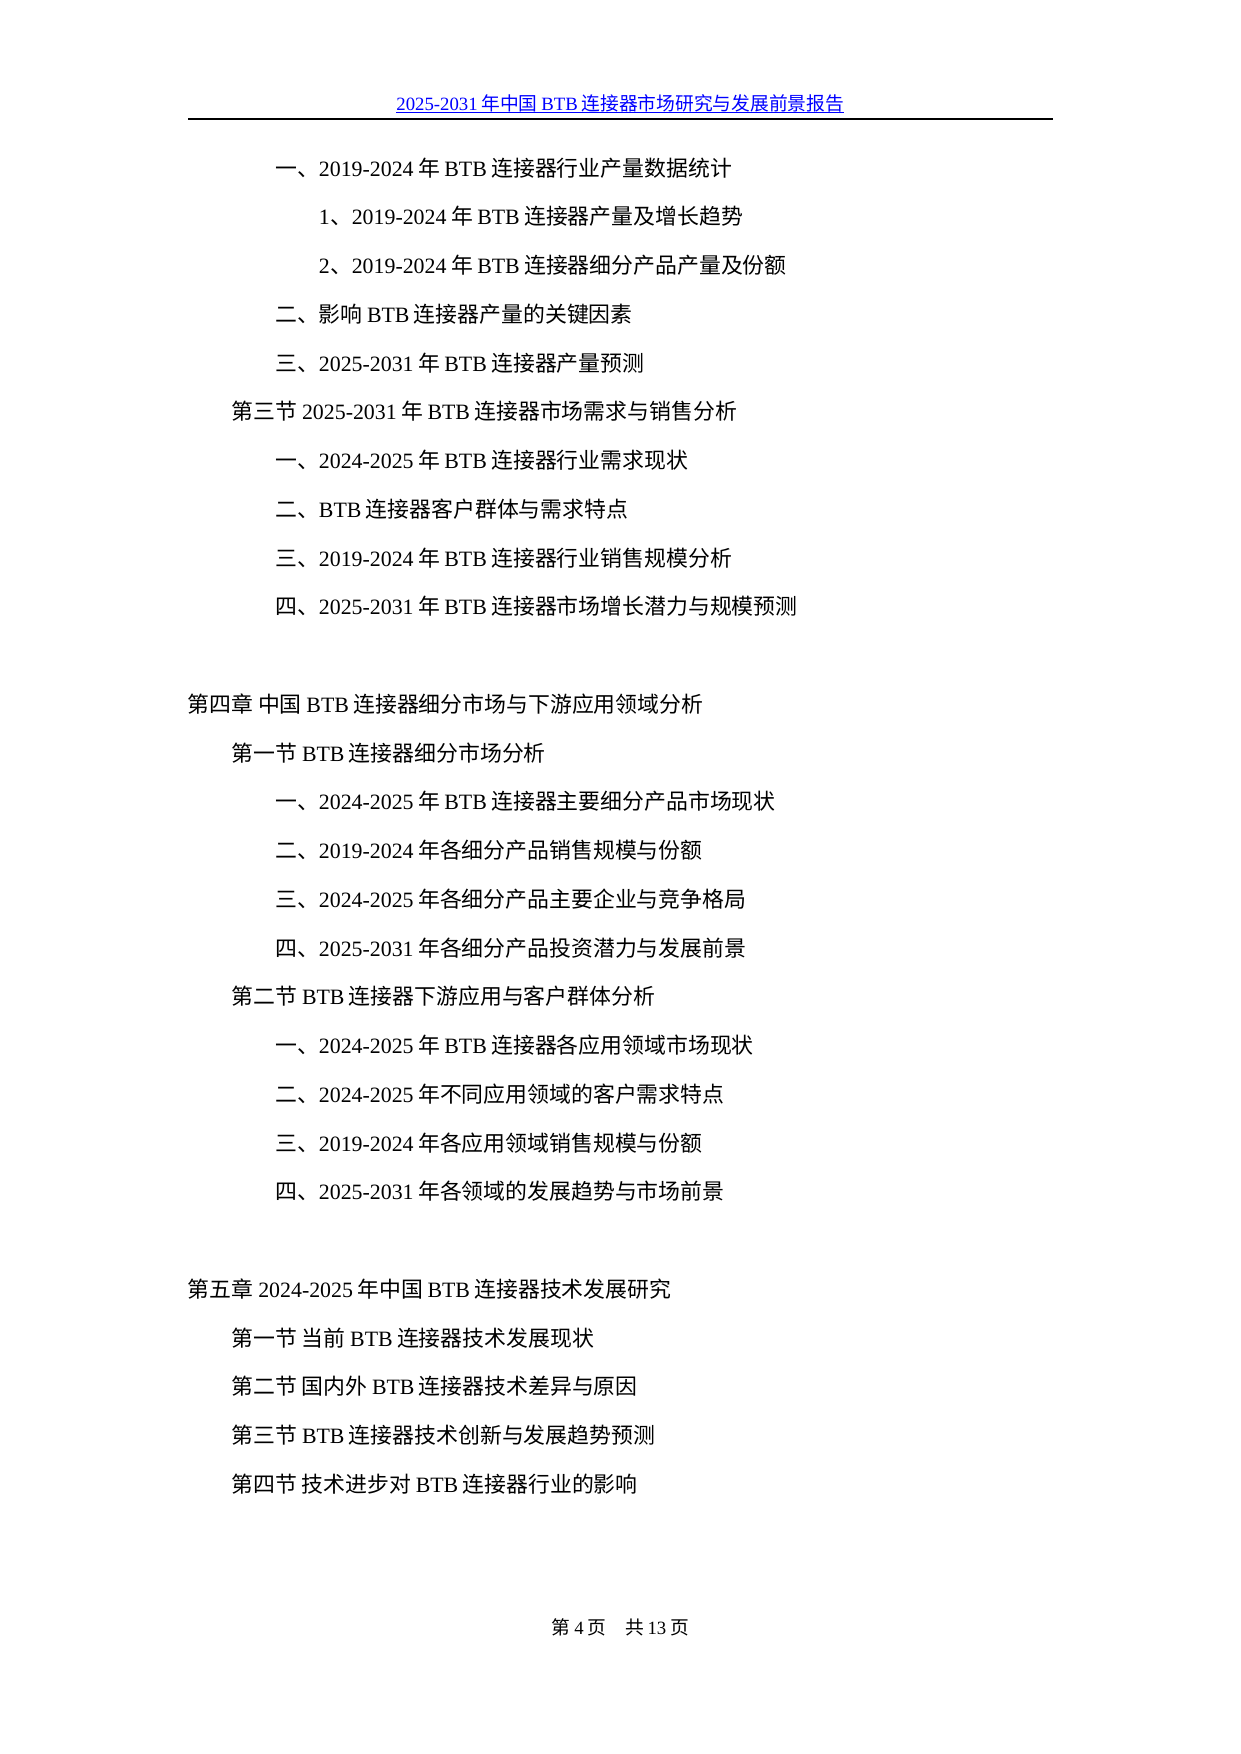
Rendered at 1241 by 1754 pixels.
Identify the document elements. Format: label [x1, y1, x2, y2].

text [187, 150, 1053, 1499]
